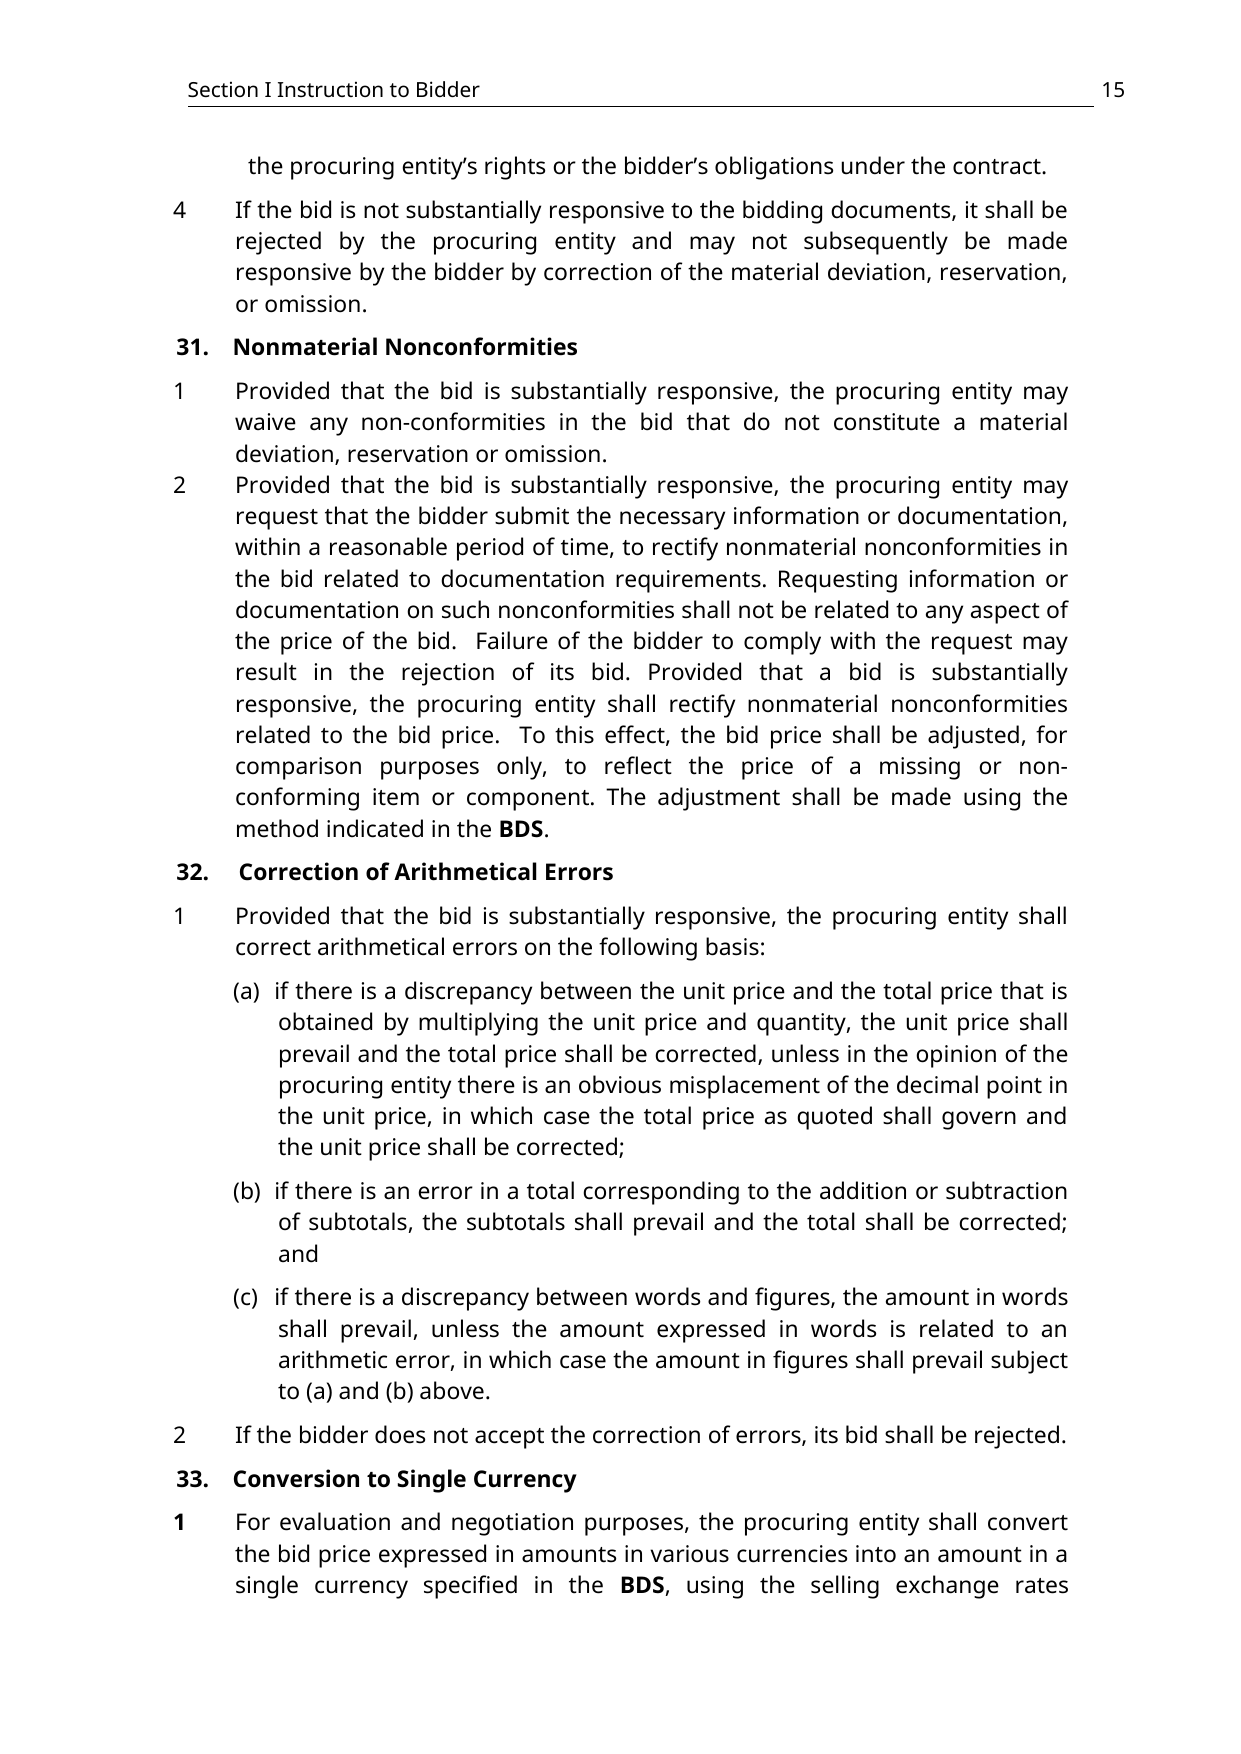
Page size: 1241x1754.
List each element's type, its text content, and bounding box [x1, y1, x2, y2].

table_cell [162, 150, 1081, 331]
table_cell Nonmaterial Nonconformities Provided that the bid is substantially responsive, the procuring entity may waive any non-conformities in the bid that do not constitute a material deviation, reservation or omission. Provided that the bid is substantially responsive, the procuring entity may request that the bidder submit the necessary information or documentation, within a reasonable period of time, to rectify nonmaterial nonconformities in the bid related to documentation requirements. Requesting information or documentation on such nonconformities shall not be related to any aspect of the price of the bid. Failure of the bidder to comply with the request may result in the rejection of its bid. Provided that a bid is substantially responsive, the procuring entity shall rectify nonmaterial nonconformities related to the bid price. To this effect, the bid price shall be adjusted, for comparison purposes only, to reflect the price of a missing or non-conforming item or component. The adjustment shall be made using the method indicated in the BDS. [162, 331, 1081, 856]
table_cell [162, 1463, 1081, 1600]
table_cell Correction of Arithmetical Errors Provided that the bid is substantially responsive, the procuring entity shall correct arithmetical errors on the following basis: (a) if there is a discrepancy between the unit price and the total price that is obtained by multiplying the unit price and quantity, the unit price shall prevail and the total price shall be corrected, unless in the opinion of the procuring entity there is an obvious misplacement of the decimal point in the unit price, in which case the total price as quoted shall govern and the unit price shall be corrected; (b) if there is an error in a total corresponding to the addition or subtraction of subtotals, the subtotals shall prevail and the total shall be corrected; and (c) if there is a discrepancy between words and figures, the amount in words shall prevail, unless the amount expressed in words is related to an arithmetic error, in which case the amount in figures shall prevail subject to (a) and (b) above. If the bidder does not accept the correction of errors, its bid shall be rejected. [162, 856, 1081, 1462]
